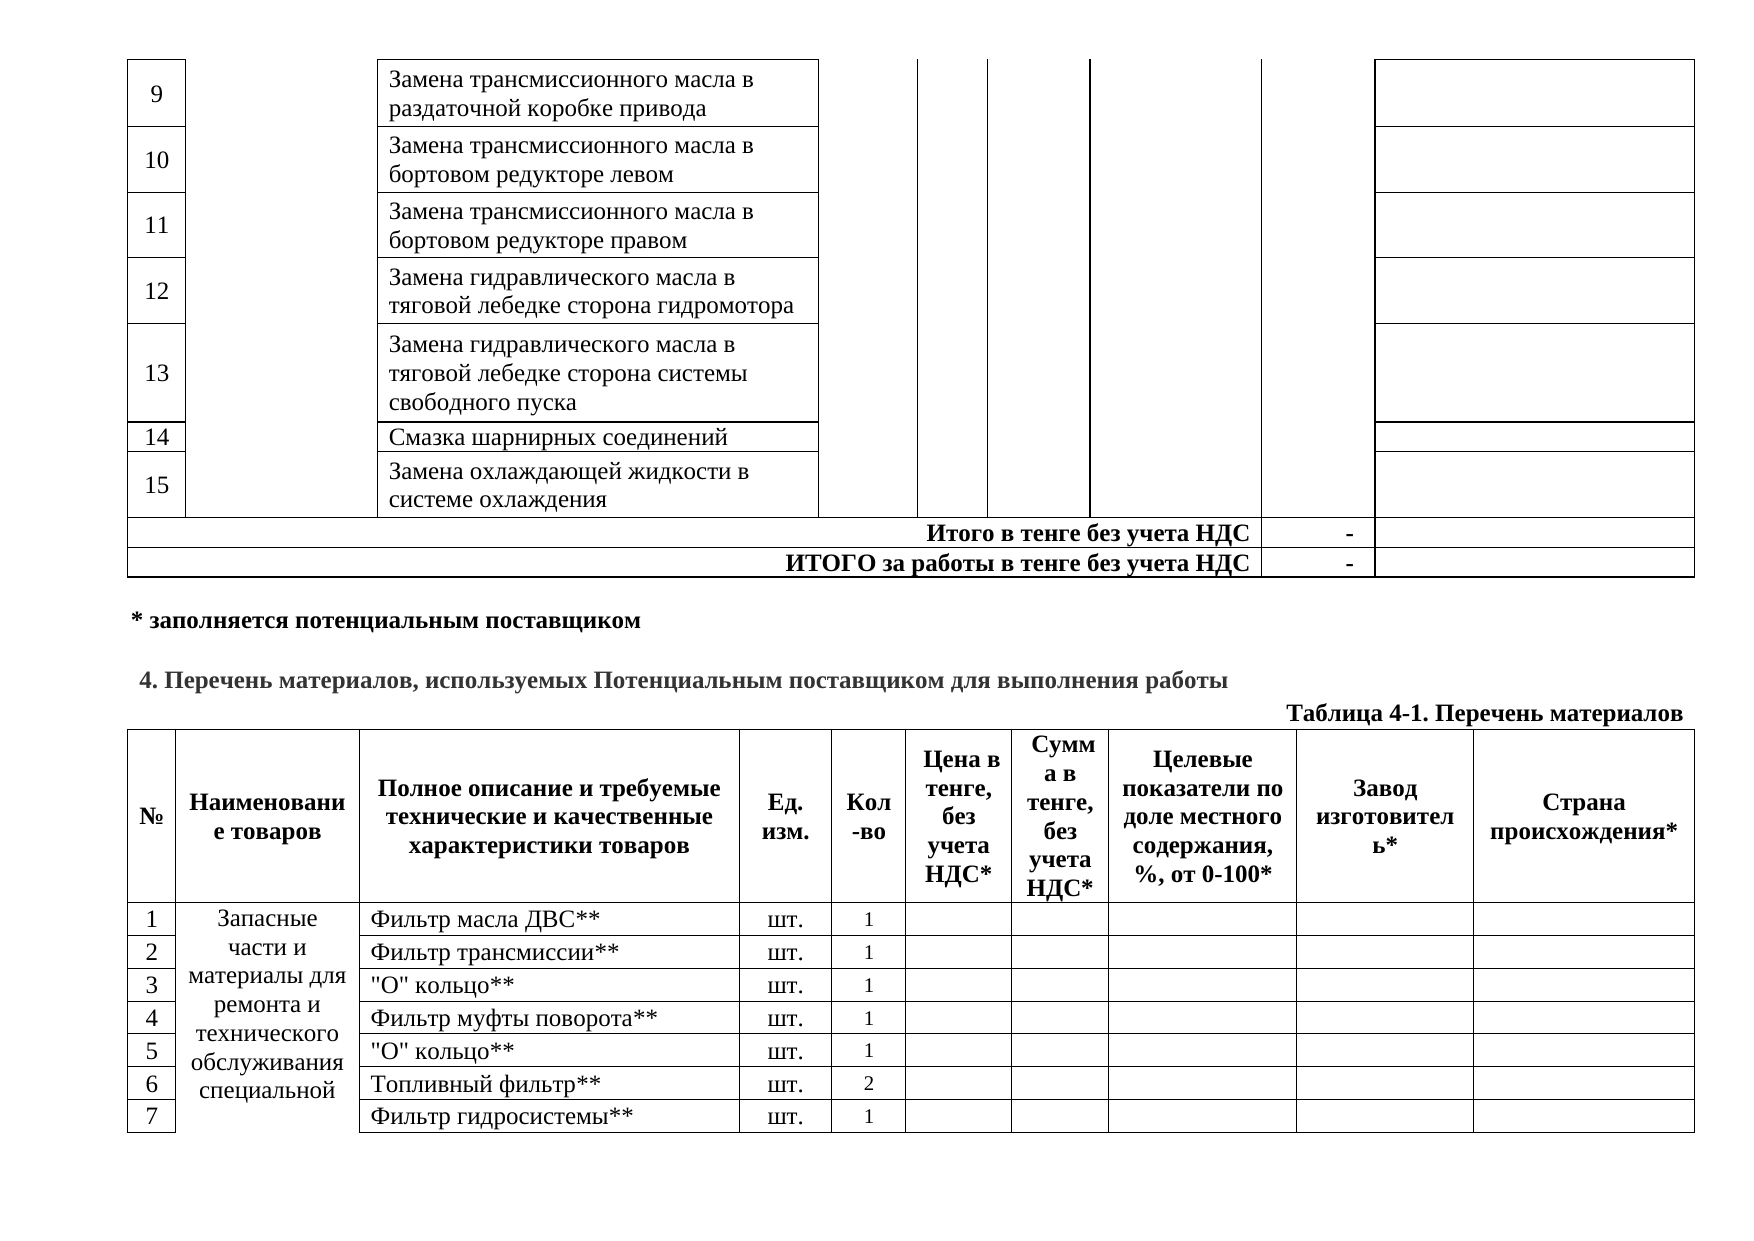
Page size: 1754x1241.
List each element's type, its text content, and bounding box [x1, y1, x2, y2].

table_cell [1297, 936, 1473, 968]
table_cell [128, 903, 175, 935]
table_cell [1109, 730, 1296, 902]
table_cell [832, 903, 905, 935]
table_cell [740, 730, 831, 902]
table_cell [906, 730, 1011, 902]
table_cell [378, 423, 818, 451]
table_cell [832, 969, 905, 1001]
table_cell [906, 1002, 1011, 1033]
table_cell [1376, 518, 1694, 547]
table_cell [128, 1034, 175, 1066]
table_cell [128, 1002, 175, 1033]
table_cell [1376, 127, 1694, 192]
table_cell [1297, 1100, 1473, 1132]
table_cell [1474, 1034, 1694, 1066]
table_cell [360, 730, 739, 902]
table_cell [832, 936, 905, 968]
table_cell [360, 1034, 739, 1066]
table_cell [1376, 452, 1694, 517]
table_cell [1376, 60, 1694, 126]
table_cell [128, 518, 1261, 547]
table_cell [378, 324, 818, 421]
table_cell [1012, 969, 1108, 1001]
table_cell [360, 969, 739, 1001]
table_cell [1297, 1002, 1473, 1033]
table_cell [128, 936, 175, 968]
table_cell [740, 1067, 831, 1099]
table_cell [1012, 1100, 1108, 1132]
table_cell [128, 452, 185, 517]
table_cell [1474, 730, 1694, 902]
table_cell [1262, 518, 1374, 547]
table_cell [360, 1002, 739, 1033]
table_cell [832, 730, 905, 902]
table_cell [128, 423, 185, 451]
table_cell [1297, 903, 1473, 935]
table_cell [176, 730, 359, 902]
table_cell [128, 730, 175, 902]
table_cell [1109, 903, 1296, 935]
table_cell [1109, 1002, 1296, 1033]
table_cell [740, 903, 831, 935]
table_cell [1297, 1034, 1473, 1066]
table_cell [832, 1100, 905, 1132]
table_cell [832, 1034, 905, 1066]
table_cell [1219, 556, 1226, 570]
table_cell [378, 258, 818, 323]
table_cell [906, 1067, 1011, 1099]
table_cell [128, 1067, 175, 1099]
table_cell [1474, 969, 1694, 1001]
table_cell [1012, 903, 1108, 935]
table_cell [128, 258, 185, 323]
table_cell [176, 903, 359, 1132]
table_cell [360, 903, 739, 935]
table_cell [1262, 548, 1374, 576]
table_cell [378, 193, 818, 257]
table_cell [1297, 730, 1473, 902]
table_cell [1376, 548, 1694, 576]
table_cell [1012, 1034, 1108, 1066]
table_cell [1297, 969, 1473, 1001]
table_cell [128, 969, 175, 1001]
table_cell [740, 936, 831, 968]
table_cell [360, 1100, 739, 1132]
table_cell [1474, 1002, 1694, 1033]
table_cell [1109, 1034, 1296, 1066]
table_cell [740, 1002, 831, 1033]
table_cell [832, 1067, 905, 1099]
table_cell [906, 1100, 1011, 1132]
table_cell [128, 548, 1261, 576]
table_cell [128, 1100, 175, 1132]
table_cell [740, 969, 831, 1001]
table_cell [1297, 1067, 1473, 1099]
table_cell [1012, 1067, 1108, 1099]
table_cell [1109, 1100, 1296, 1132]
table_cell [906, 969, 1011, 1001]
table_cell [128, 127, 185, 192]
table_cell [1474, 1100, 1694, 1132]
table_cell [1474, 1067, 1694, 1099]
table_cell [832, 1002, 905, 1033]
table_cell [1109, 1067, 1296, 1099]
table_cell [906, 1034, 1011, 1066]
text * заполняется потенциальным поставщиком [118, 605, 1636, 634]
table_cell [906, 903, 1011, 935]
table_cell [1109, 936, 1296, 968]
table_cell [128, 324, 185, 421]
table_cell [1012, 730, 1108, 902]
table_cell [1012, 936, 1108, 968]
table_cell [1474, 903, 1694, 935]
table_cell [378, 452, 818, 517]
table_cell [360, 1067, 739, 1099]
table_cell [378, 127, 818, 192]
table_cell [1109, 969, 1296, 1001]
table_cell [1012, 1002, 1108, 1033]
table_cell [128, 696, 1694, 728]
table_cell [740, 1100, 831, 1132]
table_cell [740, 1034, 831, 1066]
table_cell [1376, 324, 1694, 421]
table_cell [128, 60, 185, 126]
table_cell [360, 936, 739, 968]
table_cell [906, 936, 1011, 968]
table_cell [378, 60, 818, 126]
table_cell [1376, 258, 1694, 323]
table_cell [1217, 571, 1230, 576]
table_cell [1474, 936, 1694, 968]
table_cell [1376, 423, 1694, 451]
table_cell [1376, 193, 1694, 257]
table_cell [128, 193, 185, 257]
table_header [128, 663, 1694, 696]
